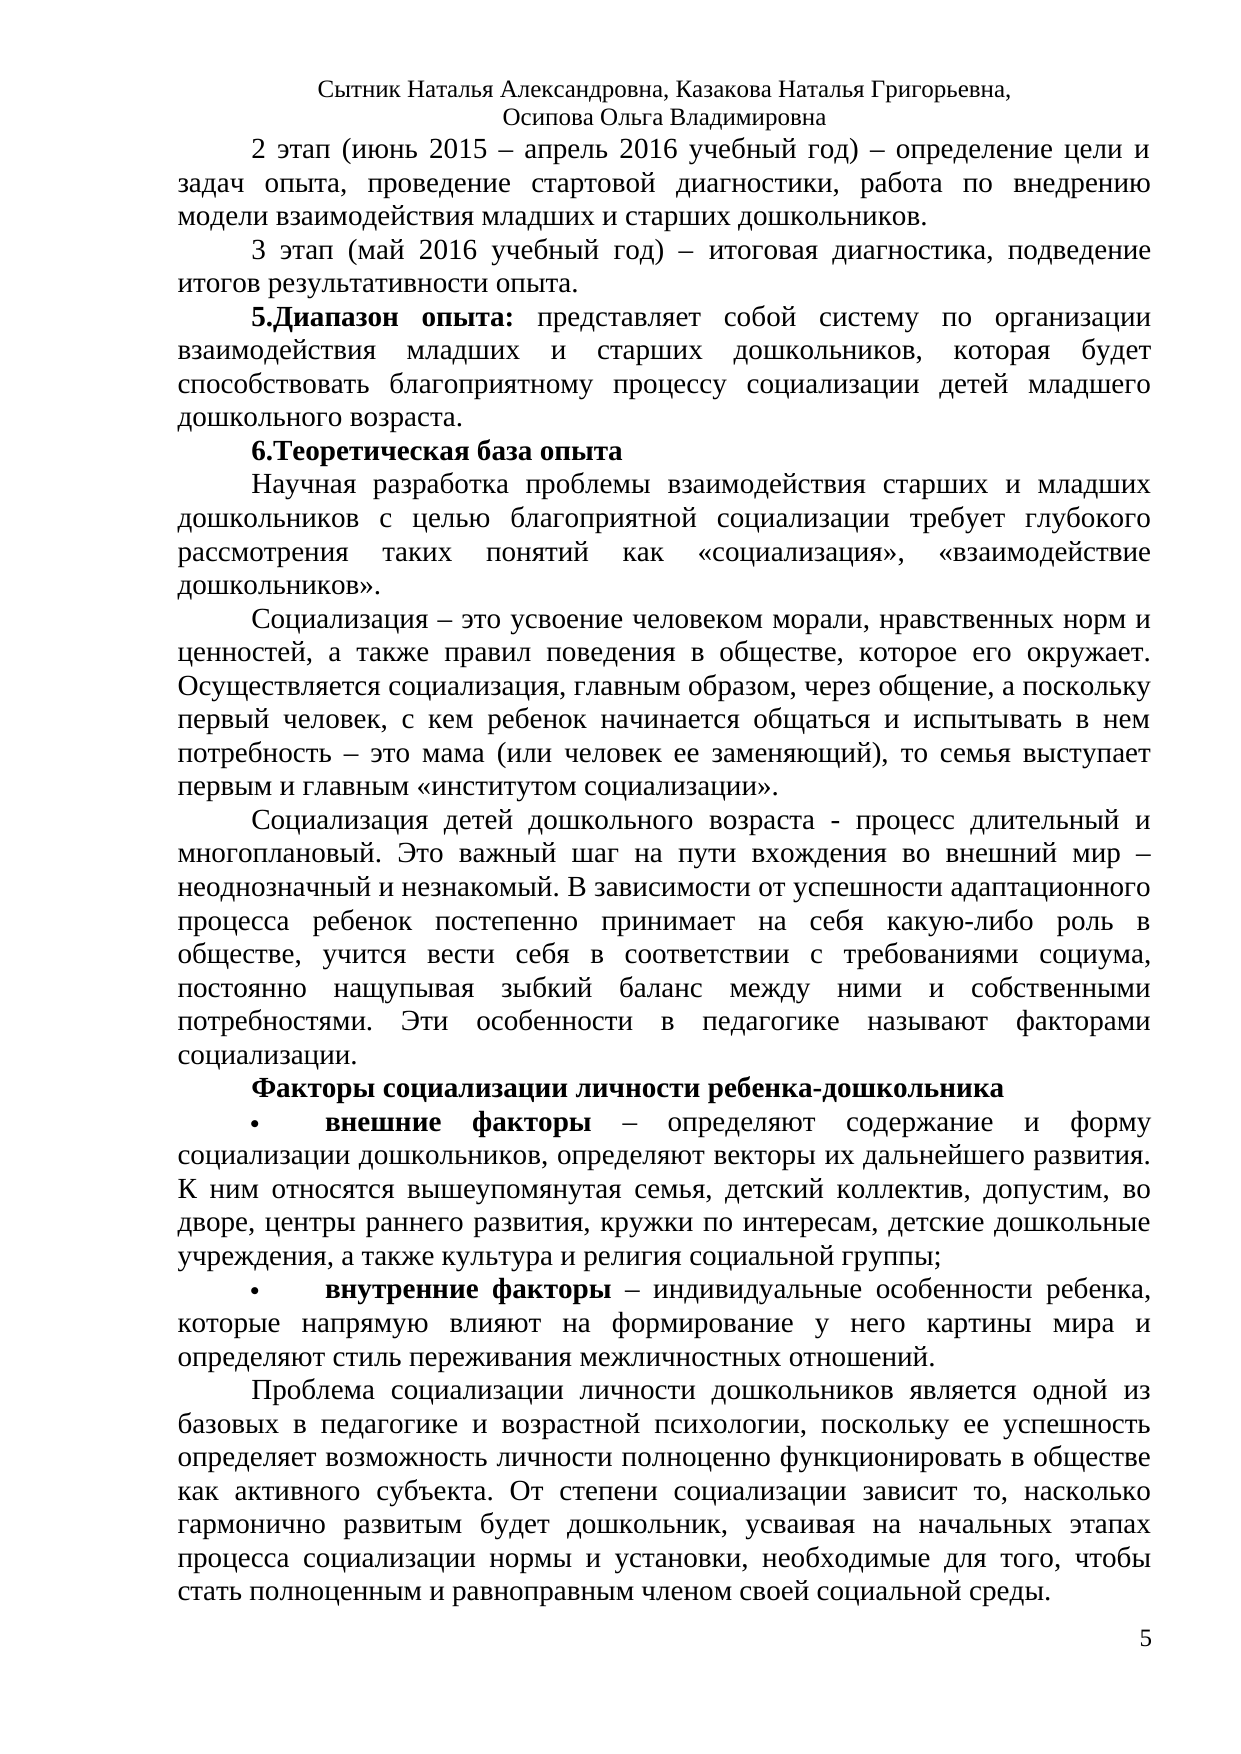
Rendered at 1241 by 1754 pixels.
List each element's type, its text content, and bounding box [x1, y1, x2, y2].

text Факторы социализации личности ребенка-дошкольника [177, 1070, 1152, 1104]
text 6.Теоретическая база опыта [177, 433, 1152, 467]
text Социализация детей дошкольного возраста - процесс длительный и многоплановый. Это важный шаг на пути вхождения во внешний мир – неоднозначный и незнакомый. В зависимости от успешности адаптационного процесса ребенок постепенно принимает на себя какую-либо роль в обществе, учится вести себя в соответствии с требованиями социума, постоянно нащупывая зыбкий баланс между ними и собственными потребностями. Эти особенности в педагогике называют факторами социализации. [177, 802, 1152, 1070]
text 2 этап (июнь 2015 – апрель 2016 учебный год) – определение цели и задач опыта, проведение стартовой диагностики, работа по внедрению модели взаимодействия младших и старших дошкольников. [177, 131, 1152, 232]
text 5.Диапазон опыта: представляет собой систему по организации взаимодействия младших и старших дошкольников, которая будет способствовать благоприятному процессу социализации детей младшего дошкольного возраста. [177, 299, 1152, 433]
text Научная разработка проблемы взаимодействия старших и младших дошкольников с целью благоприятной социализации требует глубокого рассмотрения таких понятий как «социализация», «взаимодействие дошкольников». [177, 467, 1152, 601]
text 3 этап (май 2016 учебный год) – итоговая диагностика, подведение итогов результативности опыта. [177, 232, 1152, 299]
list внешние факторы – определяют содержание и форму социализации дошкольников, определяют векторы их дальнейшего развития. К ним относятся вышеупомянутая семья, детский коллектив, допустим, во дворе, центры раннего развития, кружки по интересам, детские дошкольные учреждения, а также культура и религия социальной группы; [177, 1104, 1152, 1272]
text Проблема социализации личности дошкольников является одной из базовых в педагогике и возрастной психологии, поскольку ее успешность определяет возможность личности полноценно функционировать в обществе как активного субъекта. От степени социализации зависит то, насколько гармонично развитым будет дошкольник, усваивая на начальных этапах процесса социализации нормы и установки, необходимые для того, чтобы стать полноценным и равноправным членом своей социальной среды. [177, 1372, 1152, 1607]
list внутренние факторы – индивидуальные особенности ребенка, которые напрямую влияют на формирование у него картины мира и определяют стиль переживания межличностных отношений. [177, 1272, 1152, 1372]
text Социализация – это усвоение человеком морали, нравственных норм и ценностей, а также правил поведения в обществе, которое его окружает. Осуществляется социализация, главным образом, через общение, а поскольку первый человек, с кем ребенок начинается общаться и испытывать в нем потребность – это мама (или человек ее заменяющий), то семья выступает первым и главным «институтом социализации». [177, 601, 1152, 802]
